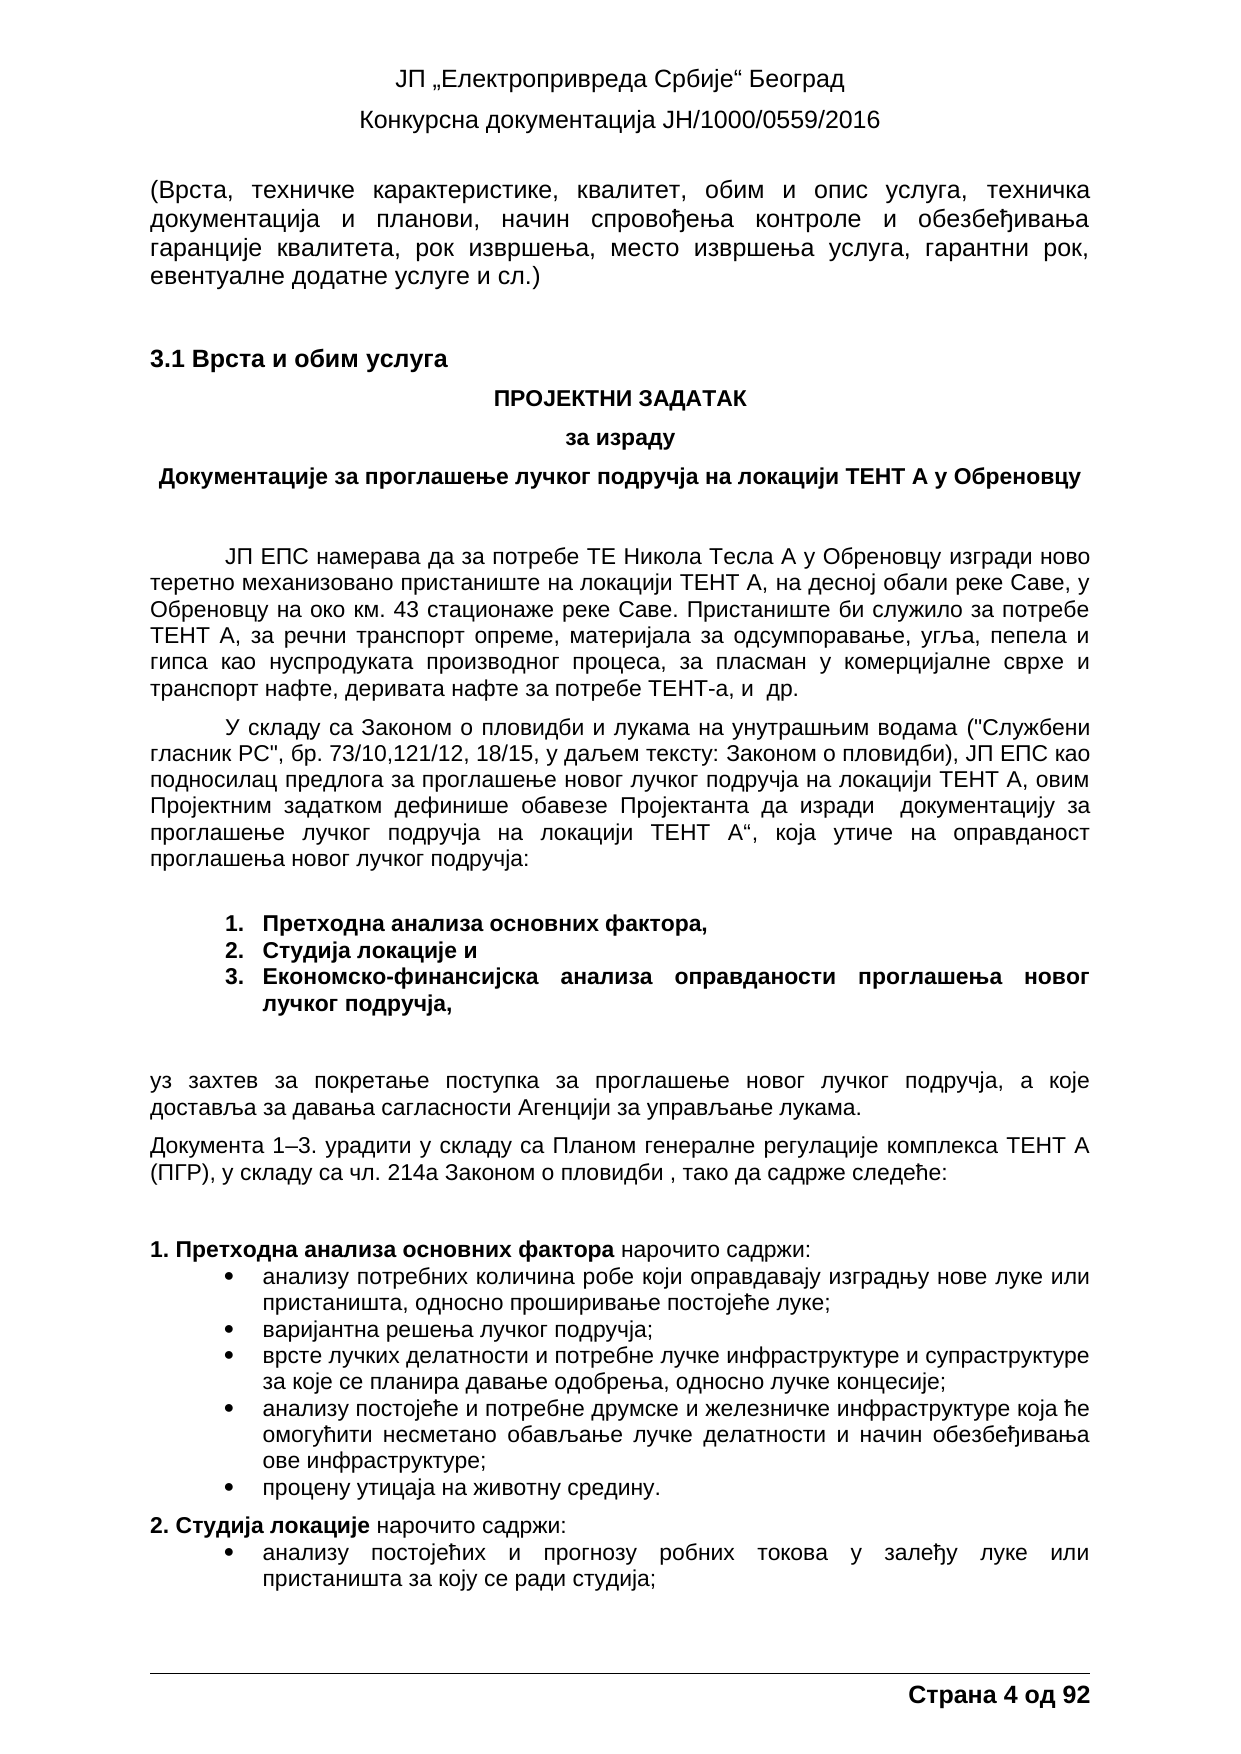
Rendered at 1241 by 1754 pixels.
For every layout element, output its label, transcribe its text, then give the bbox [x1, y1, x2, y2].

list анализу потребних количина робе који оправдавају изградњу нове луке или пристаништа, односно проширивање постојеће луке; [225, 1263, 1090, 1316]
text за израду [150, 424, 1090, 450]
text ПРОЈЕКТНИ ЗАДАТАК [150, 385, 1090, 411]
list варијантна решења лучког подручја; [225, 1316, 1090, 1342]
list процену утицаја на животну средину. [225, 1474, 1090, 1500]
text 2. Студија локације нарочито садржи: [150, 1512, 1090, 1539]
text 1. Претходна анализа основних фактора нарочито садржи: [150, 1236, 1090, 1263]
text ЈП ЕПС намерава да за потребе ТЕ Никола Тесла А у Обреновцу изгради ново теретно механизовано пристаниште на локацији ТЕНТ А, на десној обали реке Саве, у Обреновцу на око км. 43 стационаже реке Саве. Пристаниште би служило за потребе ТЕНТ А, за речни транспорт опреме, материјала за одсумпоравање, угља, пепела и гипса као нуспродуката производног процеса, за пласман у комерцијалне сврхе и транспорт нафте, деривата нафте за потребе ТЕНТ-а, и др. [150, 543, 1090, 701]
list анализу постојећих и прогнозу робних токова у залеђу луке или пристаништа за коју се ради студија; [225, 1539, 1090, 1592]
text уз захтев за покретање поступка за проглашење новог лучког подручја, а које доставља за давања сагласности Агенцији за управљање лукама. [150, 1067, 1090, 1120]
text (Врста, техничке карактеристике, квалитет, обим и опис услуга, техничка документација и планови, начин спровођења контроле и обезбеђивања гаранције квалитета, рок извршења, место извршења услуга, гарантни рок, евентуалне додатне услуге и сл.) [150, 175, 1090, 290]
text Документа 1–3. урадити у складу са Планом генералне регулације комплекса ТЕНТ А (ПГР), у складу са чл. 214а Законом о пловидби , тако да садрже следеће: [150, 1132, 1090, 1185]
text Документације за проглашење лучког подручја на локацији ТЕНТ А у Обреновцу [150, 463, 1090, 489]
list Претходна анализа основних фактора, [225, 910, 1090, 937]
list Студија локације и [225, 937, 1090, 963]
list анализу постојеће и потребне друмске и железничке инфраструктуре која ће омогућити несметано обављање лучке делатности и начин обезбеђивања ове инфраструктуре; [225, 1394, 1090, 1474]
text У складу са Законом о пловидби и лукама на унутрашњим водама ("Службени гласник РС", бр. 73/10,121/12, 18/15, у даљем тексту: Законом о пловидби), ЈП ЕПС као подносилац предлога за проглашење новог лучког подручја на локацији ТЕНТ А, овим Пројектним задатком дефинише обавезе Пројектанта да изради документацију за проглашење лучког подручја на локацији ТЕНТ А“, која утиче на оправданост проглашења новог лучког подручја: [150, 713, 1090, 872]
list Економско-финансијска анализа оправданости проглашења новог лучког подручја, [225, 963, 1090, 1016]
subtitle 3.1 Врста и обим услуга [150, 344, 1090, 372]
list врсте лучких делатности и потребне лучке инфраструктуре и супраструктуре за које се планира давање одобрења, односно лучке концесије; [225, 1342, 1090, 1394]
